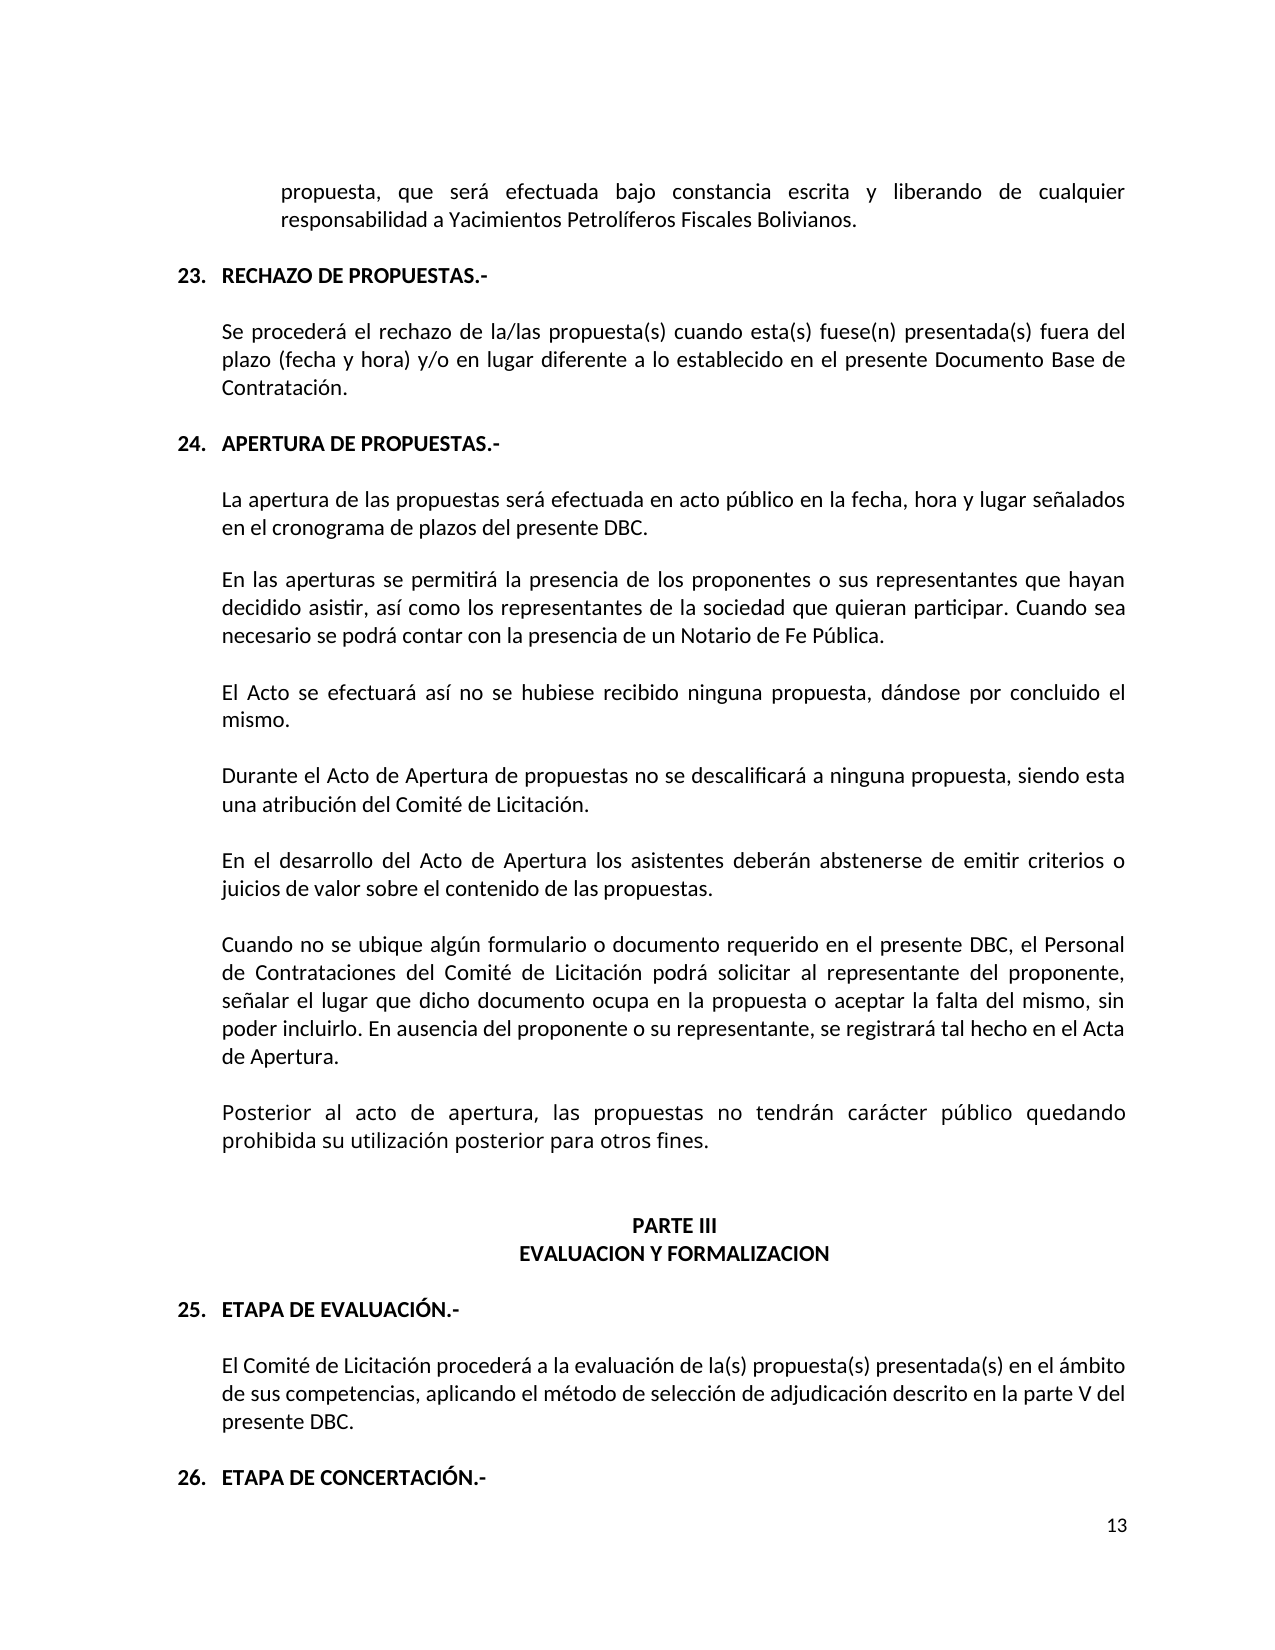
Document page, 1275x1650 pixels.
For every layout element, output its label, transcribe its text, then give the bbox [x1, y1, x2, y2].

text El Comité de Licitación procederá a la evaluación de la(s) propuesta(s) presentada(s) en el ámbito de sus competencias, aplicando el método de selección de adjudicación descrito en la parte V del presente DBC. [222, 1351, 1127, 1435]
text Posterior al acto de apertura, las propuestas no tendrán carácter público quedando prohibida su utilización posterior para otros fines. [222, 1098, 1127, 1155]
list ETAPA DE EVALUACIÓN.- [177, 1295, 1127, 1323]
text En las aperturas se permitirá la presencia de los proponentes o sus representantes que hayan decidido asistir, así como los representantes de la sociedad que quieran participar. Cuando sea necesario se podrá contar con la presencia de un Notario de Fe Pública. [222, 566, 1127, 649]
text Cuando no se ubique algún formulario o documento requerido en el presente DBC, el Personal de Contrataciones del Comité de Licitación podrá solicitar al representante del proponente, señalar el lugar que dicho documento ocupa en la propuesta o aceptar la falta del mismo, sin poder incluirlo. En ausencia del proponente o su representante, se registrará tal hecho en el Acta de Apertura. [222, 930, 1127, 1070]
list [281, 177, 1127, 233]
list APERTURA DE PROPUESTAS.- [177, 429, 1127, 457]
text PARTE III [222, 1211, 1127, 1239]
list RECHAZO DE PROPUESTAS.- [177, 261, 1127, 289]
text EVALUACION Y FORMALIZACION [222, 1239, 1127, 1267]
text La apertura de las propuestas será efectuada en acto público en la fecha, hora y lugar señalados en el cronograma de plazos del presente DBC. [222, 485, 1127, 541]
text Durante el Acto de Apertura de propuestas no se descalificará a ninguna propuesta, siendo esta una atribución del Comité de Licitación. [222, 762, 1127, 818]
list ETAPA DE CONCERTACIÓN.- [177, 1463, 1127, 1491]
text En el desarrollo del Acto de Apertura los asistentes deberán abstenerse de emitir criterios o juicios de valor sobre el contenido de las propuestas. [222, 846, 1127, 902]
text El Acto se efectuará así no se hubiese recibido ninguna propuesta, dándose por concluido el mismo. [222, 678, 1127, 734]
text Se procederá el rechazo de la/las propuesta(s) cuando esta(s) fuese(n) presentada(s) fuera del plazo (fecha y hora) y/o en lugar diferente a lo establecido en el presente Documento Base de Contratación. [222, 317, 1127, 401]
